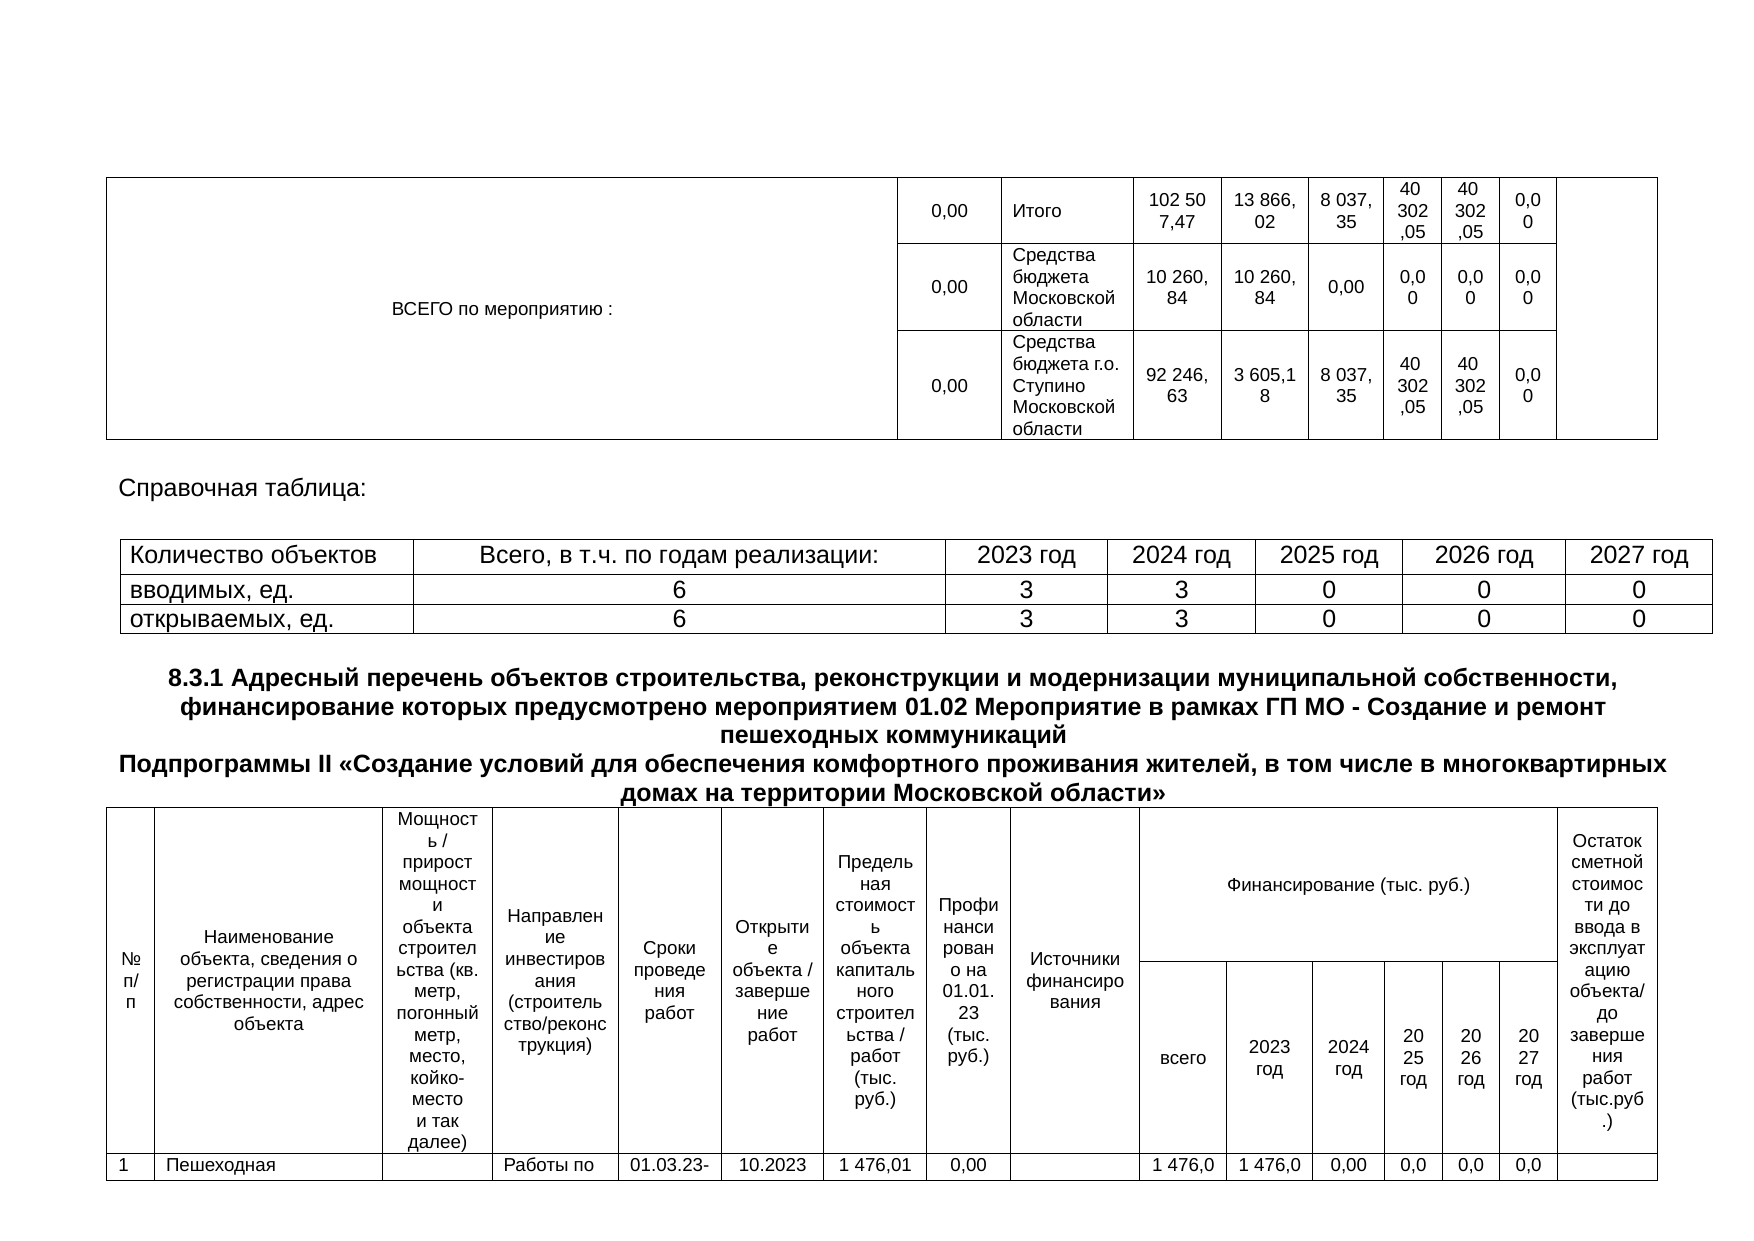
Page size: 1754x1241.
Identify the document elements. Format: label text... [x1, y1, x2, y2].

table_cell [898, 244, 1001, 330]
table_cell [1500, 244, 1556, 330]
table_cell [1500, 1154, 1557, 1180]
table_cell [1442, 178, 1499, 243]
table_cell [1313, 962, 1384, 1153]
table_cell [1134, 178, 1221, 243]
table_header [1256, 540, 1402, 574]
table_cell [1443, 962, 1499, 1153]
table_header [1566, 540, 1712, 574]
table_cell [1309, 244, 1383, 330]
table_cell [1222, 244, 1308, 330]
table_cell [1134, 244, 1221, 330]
text Подпрограммы II «Создание условий для обеспечения комфортного проживания жителей, в том числе в многоквартирных домах на территории Московской области» [118, 749, 1668, 807]
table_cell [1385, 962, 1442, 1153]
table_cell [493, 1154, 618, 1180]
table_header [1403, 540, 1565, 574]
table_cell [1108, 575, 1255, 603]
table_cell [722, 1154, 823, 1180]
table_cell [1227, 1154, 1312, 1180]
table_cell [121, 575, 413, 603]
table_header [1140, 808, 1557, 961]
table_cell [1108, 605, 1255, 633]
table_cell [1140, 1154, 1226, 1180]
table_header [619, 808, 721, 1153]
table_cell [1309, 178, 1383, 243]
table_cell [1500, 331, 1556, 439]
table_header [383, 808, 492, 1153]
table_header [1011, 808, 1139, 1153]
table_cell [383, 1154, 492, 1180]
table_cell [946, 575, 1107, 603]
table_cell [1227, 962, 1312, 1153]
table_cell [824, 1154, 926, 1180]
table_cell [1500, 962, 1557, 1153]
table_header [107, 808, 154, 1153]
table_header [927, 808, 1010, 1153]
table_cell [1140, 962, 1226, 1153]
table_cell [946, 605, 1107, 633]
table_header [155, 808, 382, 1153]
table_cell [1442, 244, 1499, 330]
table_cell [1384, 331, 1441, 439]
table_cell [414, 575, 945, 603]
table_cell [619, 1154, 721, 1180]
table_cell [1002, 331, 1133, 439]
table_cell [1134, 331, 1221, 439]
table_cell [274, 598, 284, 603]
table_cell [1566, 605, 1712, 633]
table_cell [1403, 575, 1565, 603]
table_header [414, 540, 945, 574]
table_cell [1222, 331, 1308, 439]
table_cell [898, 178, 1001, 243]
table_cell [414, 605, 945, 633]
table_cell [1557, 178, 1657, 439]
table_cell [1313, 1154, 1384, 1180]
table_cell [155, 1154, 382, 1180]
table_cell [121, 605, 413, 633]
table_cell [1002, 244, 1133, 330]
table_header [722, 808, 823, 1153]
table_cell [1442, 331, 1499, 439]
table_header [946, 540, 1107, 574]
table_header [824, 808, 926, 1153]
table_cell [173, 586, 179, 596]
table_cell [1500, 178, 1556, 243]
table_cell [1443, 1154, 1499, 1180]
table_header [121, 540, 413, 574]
text 8.3.1 Адресный перечень объектов строительства, реконструкции и модернизации муниципальной собственности, финансирование которых предусмотрено мероприятием 01.02 Мероприятие в рамках ГП МО - Создание и ремонт пешеходных коммуникаций [118, 663, 1668, 749]
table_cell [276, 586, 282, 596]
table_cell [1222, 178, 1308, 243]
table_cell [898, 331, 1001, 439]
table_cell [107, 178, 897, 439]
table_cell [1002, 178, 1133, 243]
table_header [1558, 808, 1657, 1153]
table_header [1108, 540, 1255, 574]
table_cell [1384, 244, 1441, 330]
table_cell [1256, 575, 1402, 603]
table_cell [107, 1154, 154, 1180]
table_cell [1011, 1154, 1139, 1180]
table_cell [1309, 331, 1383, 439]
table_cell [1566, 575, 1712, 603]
text Справочная таблица: [118, 473, 1668, 502]
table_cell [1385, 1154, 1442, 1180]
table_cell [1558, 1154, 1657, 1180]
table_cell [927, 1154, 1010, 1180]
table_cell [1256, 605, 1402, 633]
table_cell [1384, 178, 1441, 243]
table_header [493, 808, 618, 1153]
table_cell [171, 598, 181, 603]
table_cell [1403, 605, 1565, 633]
